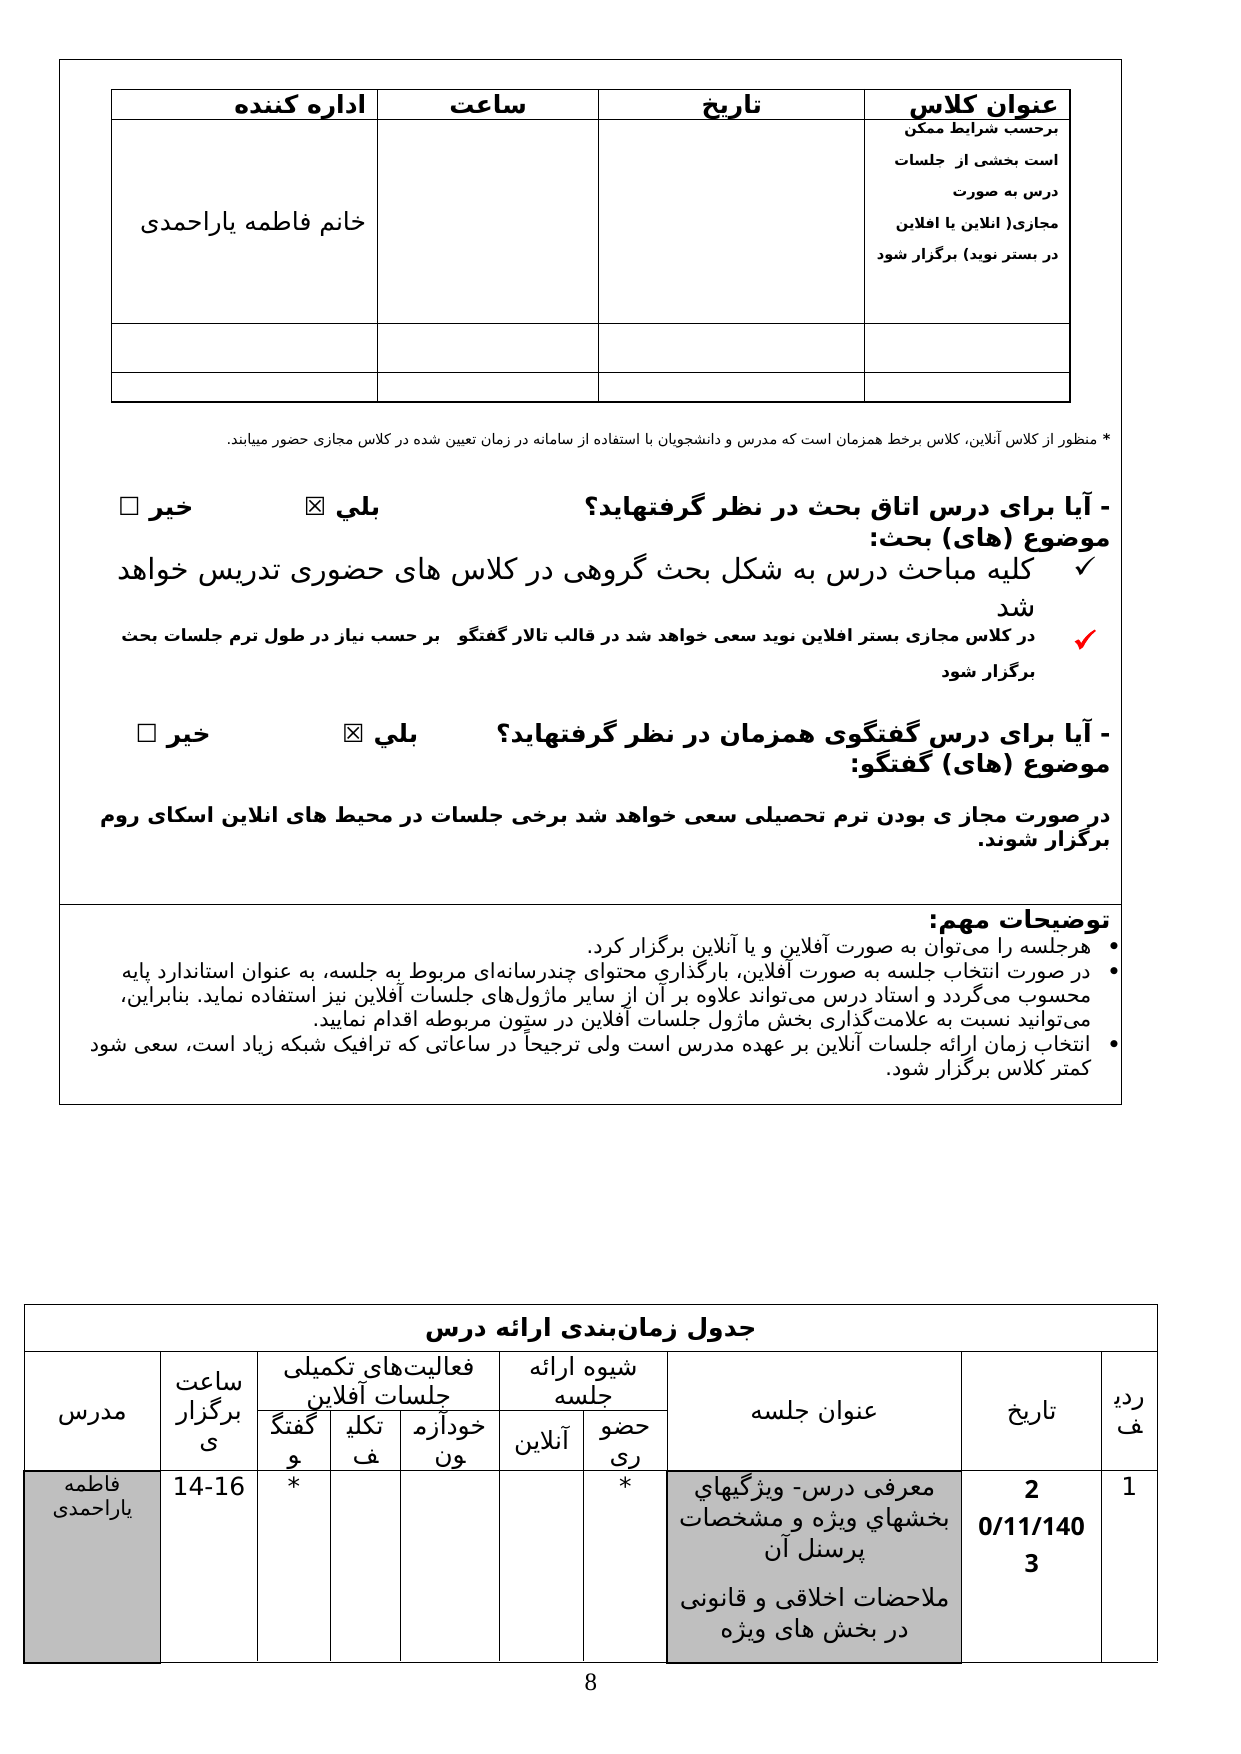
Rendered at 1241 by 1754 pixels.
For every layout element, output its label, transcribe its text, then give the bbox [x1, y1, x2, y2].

table_cell شیوه ارائه جلسه [500, 1352, 667, 1410]
table_cell گفتگو [258, 1411, 330, 1469]
table_cell * [584, 1471, 666, 1662]
table_cell فعالیت‌های تکمیلی جلسات آفلاین [258, 1352, 499, 1410]
table_cell مدرس [25, 1352, 160, 1469]
table_cell 20/11/1403 [962, 1471, 1101, 1662]
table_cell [60, 60, 1121, 904]
table_cell [500, 1471, 583, 1662]
table_cell [330, 1471, 400, 1662]
table_header جدول زمان‌بندی ارائه درس [25, 1305, 1157, 1351]
table_cell تاریخ [962, 1352, 1101, 1469]
table_cell [400, 1471, 499, 1662]
table_cell * [258, 1471, 330, 1662]
table_cell فاطمه یاراحمدی [25, 1472, 160, 1662]
table_cell حضوری [584, 1411, 667, 1469]
table_cell خودآزمون [401, 1411, 499, 1469]
table_cell ردیف [1102, 1352, 1157, 1469]
table_cell عنوان جلسه [668, 1352, 961, 1469]
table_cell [668, 1472, 961, 1662]
table_cell تکلیف [331, 1411, 400, 1469]
table_cell آنلاین [500, 1411, 583, 1469]
table_cell توضیحات مهم: هرجلسه را می‌توان به صورت آفلاین و یا آنلاین برگزار کرد. در صورت انتخاب جلسه به صورت آفلاین، بارگذاری محتوای چندرسانه‌ای مربوط به جلسه، به عنوان استاندارد پایه محسوب می‌گردد و استاد درس می‌تواند علاوه بر آن از سایر ماژول‌های جلسات آفلاین نیز استفاده نماید. بنابراین، می‌توانید نسبت به علامت‌گذاری بخش ماژول جلسات آفلاین در ستون مربوطه اقدام نمایید. انتخاب زمان ارائه جلسات آنلاین بر عهده مدرس است ولی ترجیحاً در ساعاتی که ترافیک شبکه زیاد است، سعی شود کمتر کلاس برگزار شود. [60, 905, 1121, 1104]
table_cell 1 [1102, 1471, 1157, 1662]
table_cell ساعت برگزاری [161, 1352, 257, 1469]
table_cell 14-16 [161, 1471, 258, 1662]
